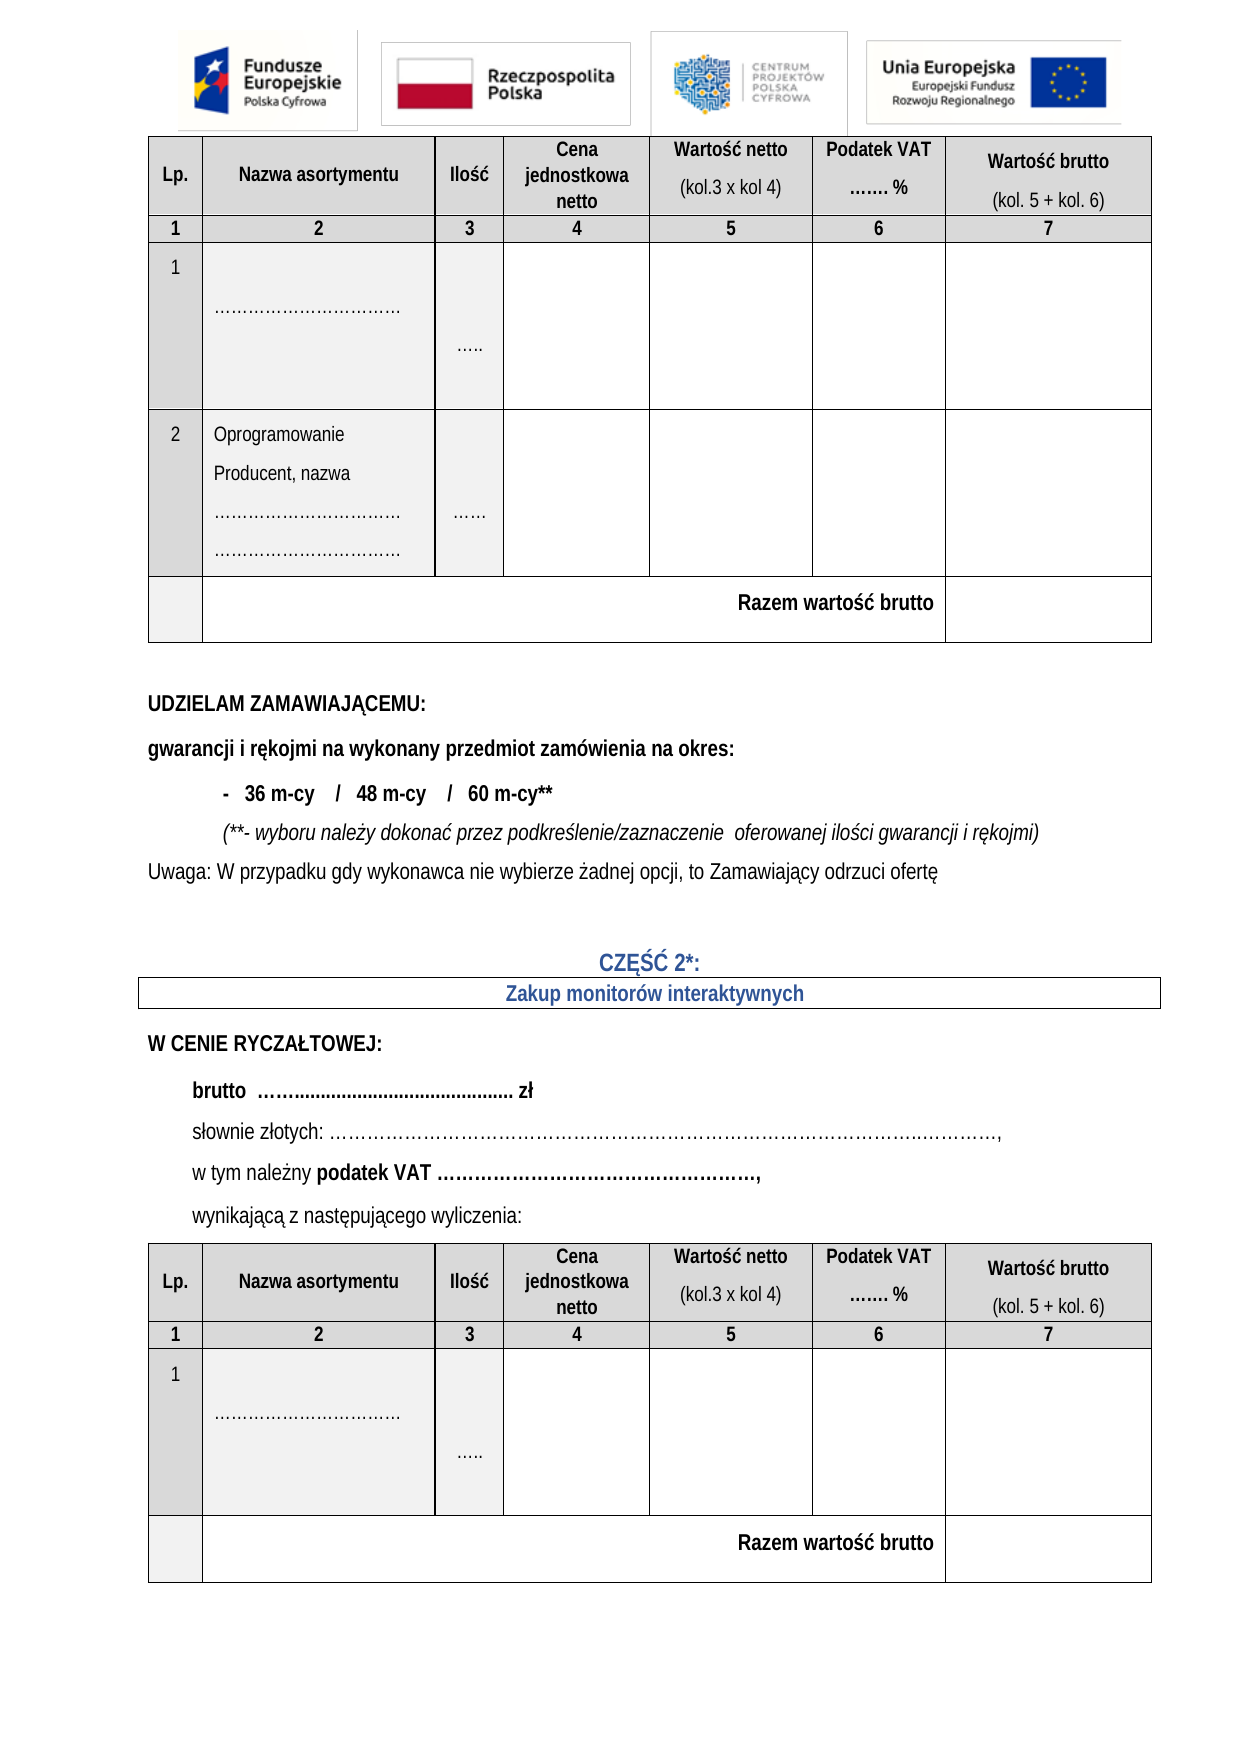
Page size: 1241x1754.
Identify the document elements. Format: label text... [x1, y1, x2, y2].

table_cell [650, 243, 812, 408]
table_header Lp. [149, 1244, 202, 1321]
table_cell [946, 243, 1151, 408]
table_cell 4 [504, 216, 649, 242]
text wynikającą z następującego wyliczenia: [192, 1202, 1152, 1228]
text brutto …….......................................... zł [192, 1077, 1152, 1103]
table_cell [946, 1349, 1151, 1515]
table_cell 1 [149, 216, 202, 242]
table_cell ….. [436, 243, 503, 408]
table_cell 6 [813, 216, 945, 242]
table_header Cena jednostkowa netto [504, 1244, 649, 1321]
table_cell 1 [149, 1349, 202, 1515]
table_cell [813, 243, 945, 408]
table_cell …………………………… [203, 243, 434, 408]
table_cell 2 [203, 1322, 434, 1348]
table_cell 4 [504, 1322, 649, 1348]
table_cell [946, 577, 1151, 642]
table_cell [813, 1349, 945, 1515]
table_cell Razem wartość brutto [203, 1516, 945, 1582]
table_cell 1 [149, 1322, 202, 1348]
table_cell [813, 410, 945, 576]
table_cell [946, 1516, 1151, 1582]
table_cell [650, 410, 812, 576]
table_cell 2 [203, 216, 434, 242]
table_header Wartość brutto (kol. 5 + kol. 6) [946, 137, 1151, 214]
text gwarancji i rękojmi na wykonany przedmiot zamówienia na okres: [148, 735, 1129, 762]
text słownie złotych: …………………………………………………………………………………..…………, [192, 1118, 1152, 1144]
table_cell Razem wartość brutto [203, 577, 945, 642]
text Zakup monitorów interaktywnych [139, 978, 1160, 1008]
table_header Ilość [436, 1244, 503, 1321]
table_cell 7 [946, 1322, 1151, 1348]
text Uwaga: W przypadku gdy wykonawca nie wybierze żadnej opcji, to Zamawiający odrzuci ofertę [148, 858, 1152, 884]
table_cell …… [436, 410, 503, 576]
table_cell [946, 410, 1151, 576]
table_cell 2 [149, 410, 202, 576]
table_header Wartość brutto (kol. 5 + kol. 6) [946, 1244, 1151, 1321]
list - 36 m-cy / 48 m-cy / 60 m-cy** [223, 780, 1152, 807]
table_cell [149, 1516, 202, 1582]
table_cell 3 [436, 216, 503, 242]
text UDZIELAM ZAMAWIAJĄCEMU: [148, 690, 1129, 717]
table_header Cena jednostkowa netto [504, 137, 649, 214]
table_cell 7 [946, 216, 1151, 242]
table_cell [650, 1349, 812, 1515]
table_header Nazwa asortymentu [203, 1244, 434, 1321]
table_cell 5 [650, 216, 812, 242]
table_cell [149, 577, 202, 642]
table_header Nazwa asortymentu [203, 137, 434, 214]
table_header Wartość netto (kol.3 x kol 4) [650, 137, 812, 214]
table_cell 3 [436, 1322, 503, 1348]
table_header Lp. [149, 137, 202, 214]
table_cell [504, 410, 649, 576]
text W CENIE RYCZAŁTOWEJ: [148, 1030, 1152, 1056]
text w tym należny podatek VAT ……………………………………………, [192, 1159, 1152, 1185]
table_header Podatek VAT ……. % [813, 137, 945, 214]
table_cell …………………………… [203, 1349, 434, 1515]
table_cell 5 [650, 1322, 812, 1348]
table_header Wartość netto (kol.3 x kol 4) [650, 1244, 812, 1321]
table_cell 6 [813, 1322, 945, 1348]
table_header Ilość [436, 137, 503, 214]
table_cell ….. [436, 1349, 503, 1515]
list (**- wyboru należy dokonać przez podkreślenie/zaznaczenie oferowanej ilości gwarancji i rękojmi) [223, 819, 1152, 846]
table_cell [504, 243, 649, 408]
table_cell Oprogramowanie Producent, nazwa …………………………… …………………………… [203, 410, 434, 576]
table_cell [504, 1349, 649, 1515]
table_header Podatek VAT ……. % [813, 1244, 945, 1321]
table_cell 1 [149, 243, 202, 408]
text CZĘŚĆ 2*: [148, 948, 1152, 977]
